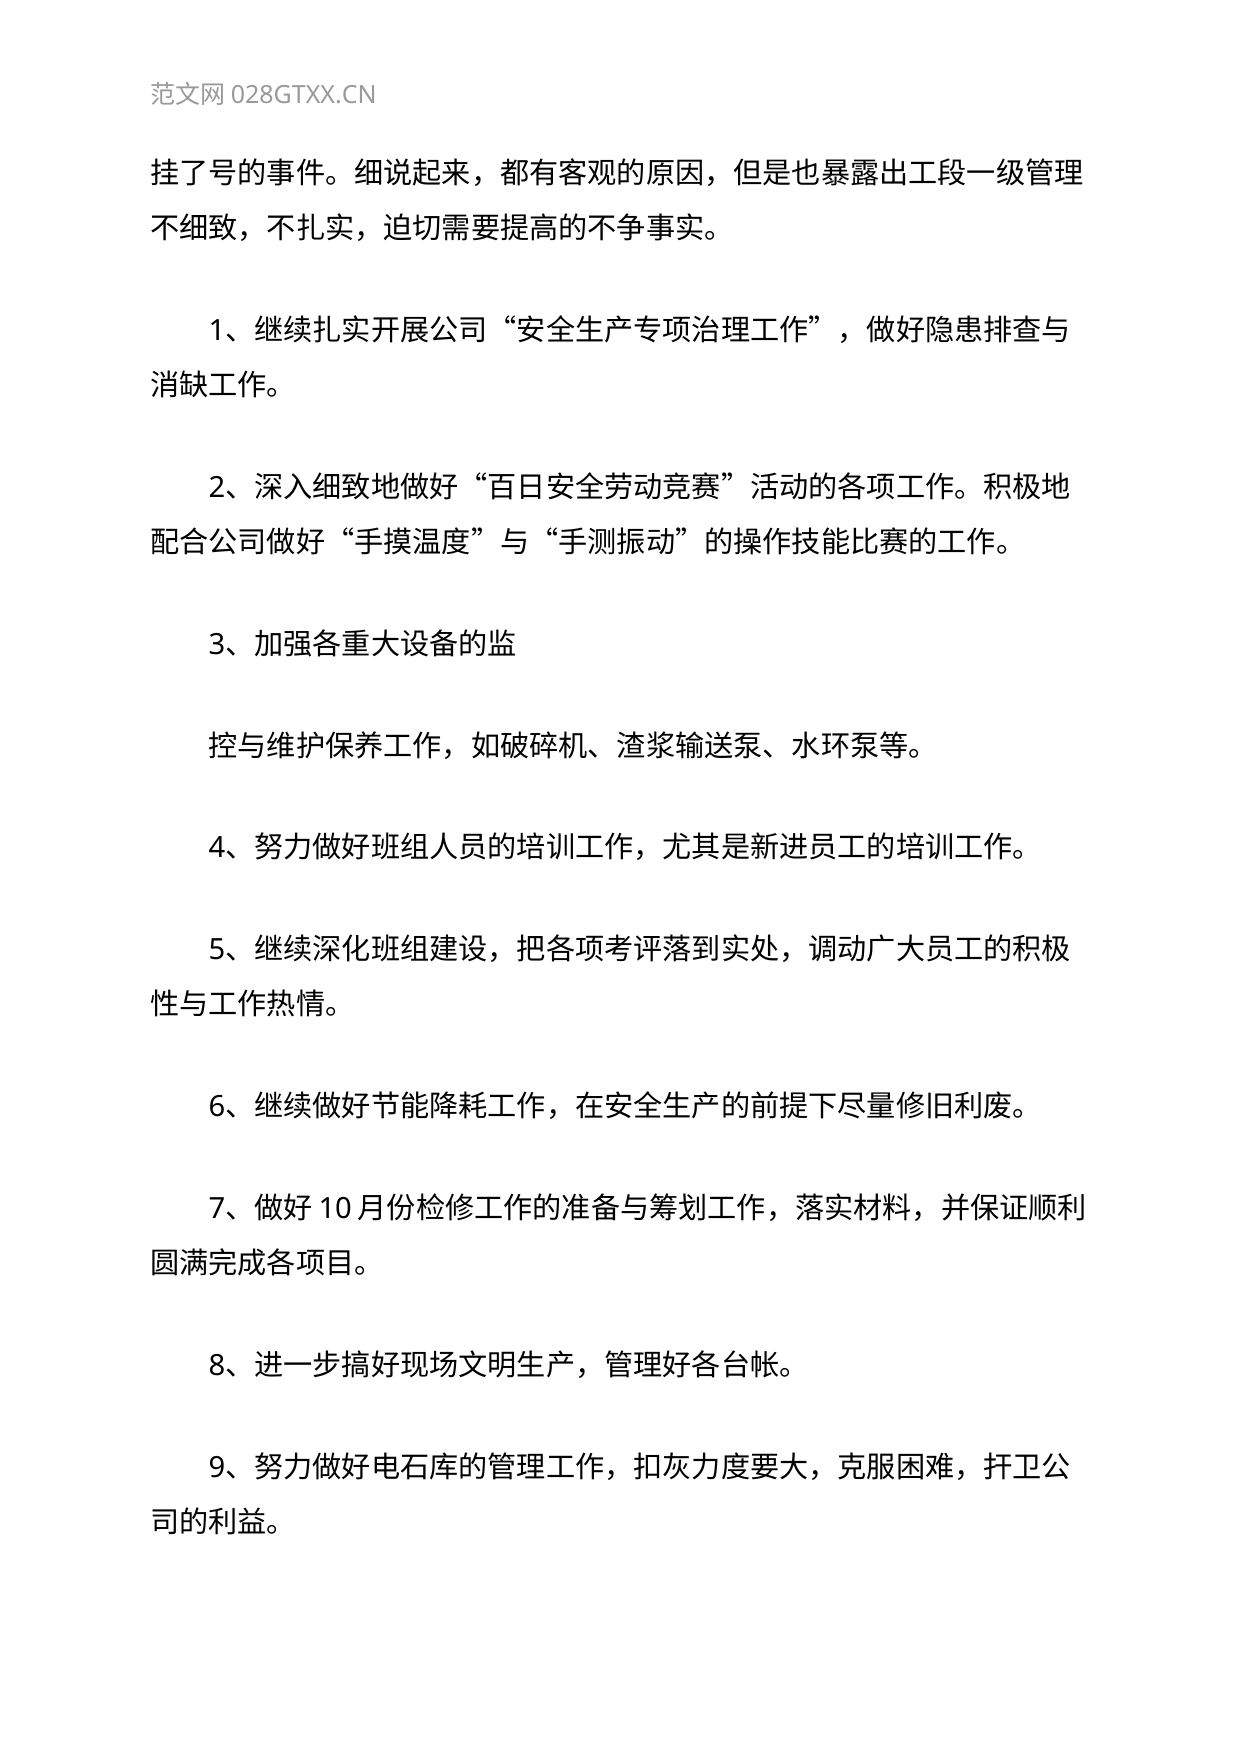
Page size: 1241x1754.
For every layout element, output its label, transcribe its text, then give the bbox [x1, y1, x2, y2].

text 6、继续做好节能降耗工作，在安全生产的前提下尽量修旧利废。 [150, 1083, 1090, 1125]
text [150, 150, 1090, 247]
text 3、加强各重大设备的监 [150, 620, 1090, 663]
text 7、做好10月份检修工作的准备与筹划工作，落实材料，并保证顺利圆满完成各项目。 [150, 1185, 1090, 1282]
text 5、继续深化班组建设，把各项考评落到实处，调动广大员工的积极性与工作热情。 [150, 926, 1090, 1023]
text 2、深入细致地做好“百日安全劳动竞赛”活动的各项工作。积极地配合公司做好“手摸温度”与“手测振动”的操作技能比赛的工作。 [150, 463, 1090, 561]
text 4、努力做好班组人员的培训工作，尤其是新进员工的培训工作。 [150, 824, 1090, 866]
text 8、进一步搞好现场文明生产，管理好各台帐。 [150, 1341, 1090, 1384]
text 1、继续扎实开展公司“安全生产专项治理工作”，做好隐患排查与消缺工作。 [150, 307, 1090, 404]
text 控与维护保养工作，如破碎机、渣浆输送泵、水环泵等。 [150, 722, 1090, 764]
text 9、努力做好电石库的管理工作，扣灰力度要大，克服困难，扞卫公司的利益。 [150, 1443, 1090, 1541]
